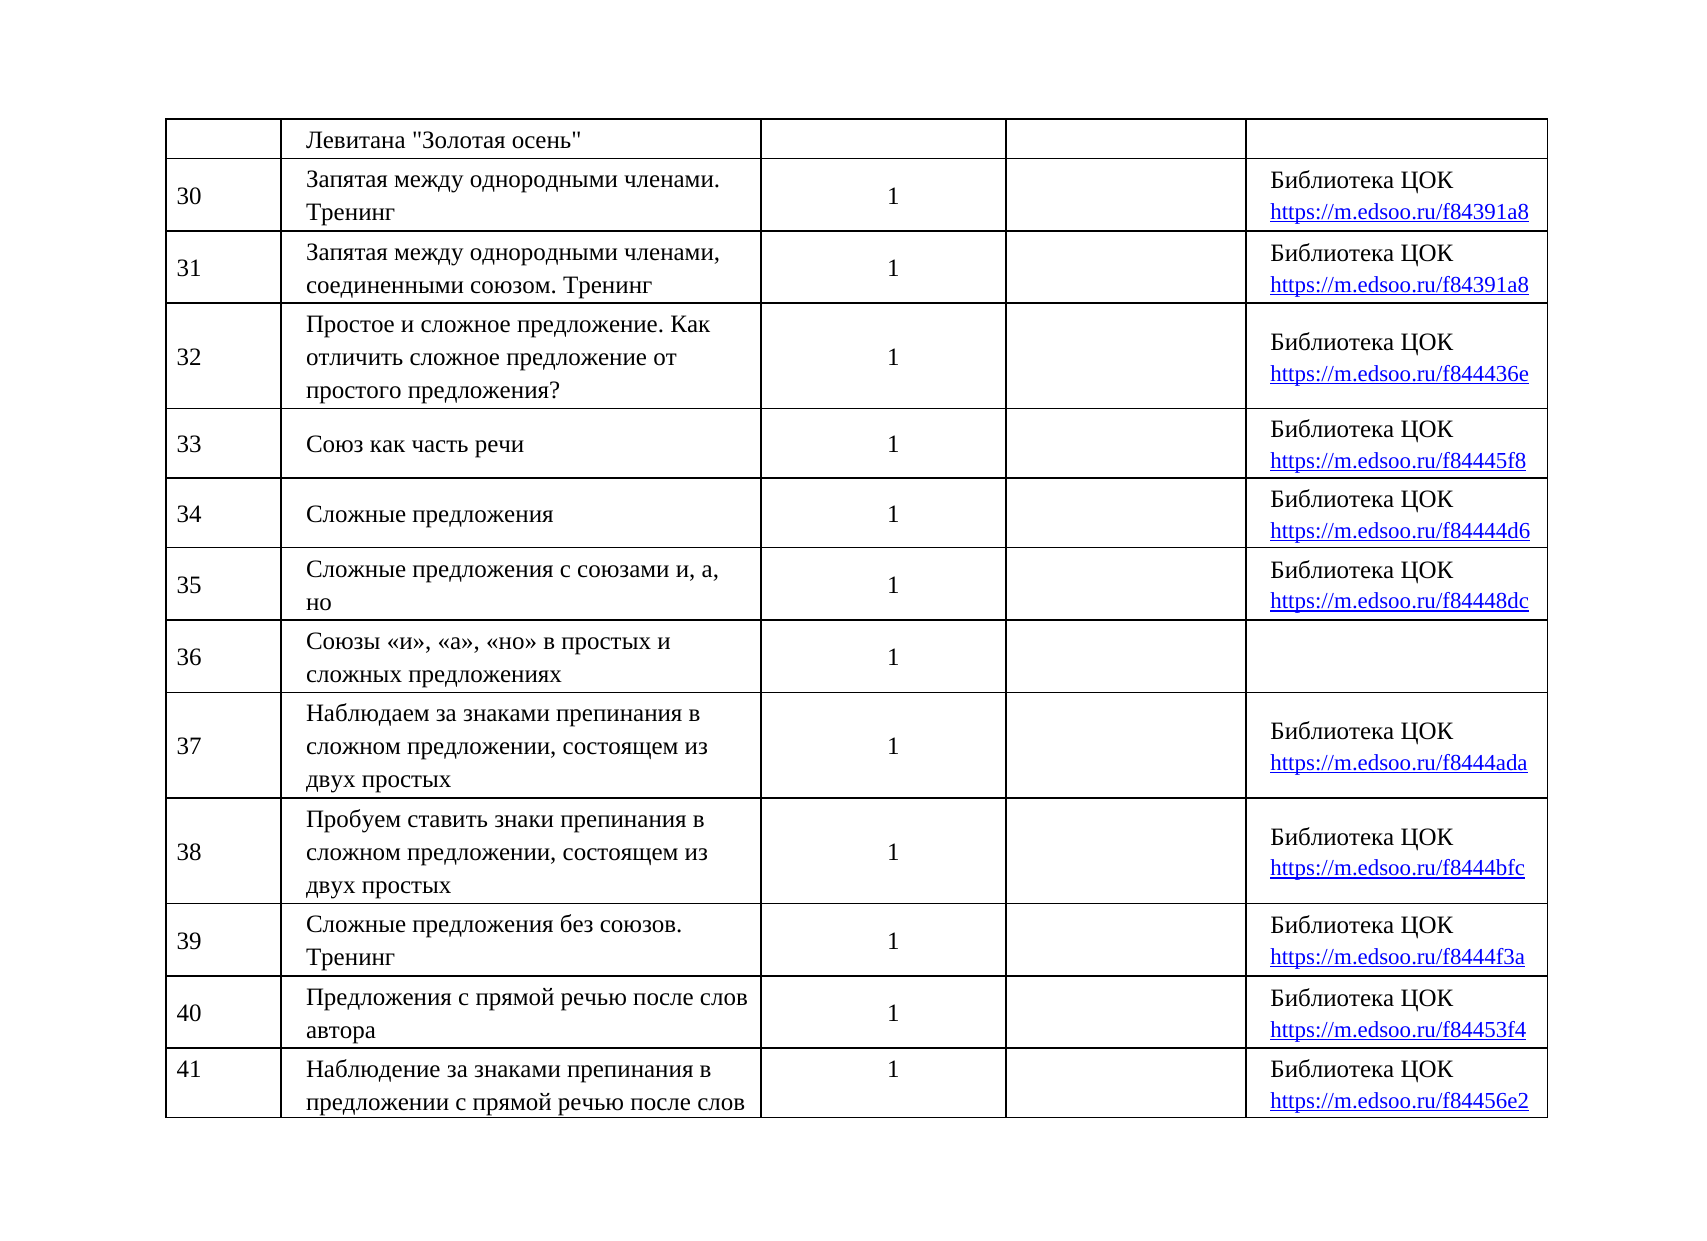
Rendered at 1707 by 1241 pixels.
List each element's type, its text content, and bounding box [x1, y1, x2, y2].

table_cell 1 [762, 693, 1005, 797]
table_cell 32 [167, 304, 280, 408]
table_cell Библиотека ЦОК https://m.edsoo.ru/f8444ada [1247, 693, 1547, 797]
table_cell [1247, 120, 1547, 157]
table_cell Библиотека ЦОК https://m.edsoo.ru/f844436e [1247, 304, 1547, 408]
table_cell 1 [762, 304, 1005, 408]
table_cell 1 [762, 799, 1005, 902]
table_cell 1 [762, 1049, 1005, 1117]
table_cell Простое и сложное предложение. Как отличить сложное предложение от простого предложения? [282, 304, 760, 408]
table_cell 40 [167, 977, 280, 1047]
table_cell 1 [762, 977, 1005, 1047]
table_cell 1 [762, 904, 1005, 975]
table_cell Библиотека ЦОК https://m.edsoo.ru/f84391a8 [1247, 232, 1547, 302]
table_cell 38 [167, 799, 280, 902]
table_cell Библиотека ЦОК https://m.edsoo.ru/f8444bfc [1247, 799, 1547, 902]
table_cell Библиотека ЦОК https://m.edsoo.ru/f84448dc [1247, 548, 1547, 619]
table_cell Пробуем ставить знаки препинания в сложном предложении, состоящем из двух простых [282, 799, 760, 902]
table_cell [1007, 479, 1245, 547]
table_cell 31 [167, 232, 280, 302]
table_cell 1 [762, 409, 1005, 477]
table_cell [1007, 409, 1245, 477]
table_cell Союз как часть речи [282, 409, 760, 477]
table_cell Библиотека ЦОК https://m.edsoo.ru/f8444f3a [1247, 904, 1547, 975]
table_cell 29 [167, 120, 280, 157]
table_cell Предложения с прямой речью после слов автора [282, 977, 760, 1047]
table_cell 1 [762, 232, 1005, 302]
table_cell [1007, 904, 1245, 975]
table_cell Библиотека ЦОК https://m.edsoo.ru/f84445f8 [1247, 409, 1547, 477]
table_cell 1 [762, 621, 1005, 692]
table_cell 1 [762, 120, 1005, 157]
table_cell Запятая между однородными членами, соединенными союзом. Тренинг [282, 232, 760, 302]
table_cell 1 [762, 159, 1005, 230]
table_cell [1007, 159, 1245, 230]
table_cell [1007, 548, 1245, 619]
table_cell [1007, 1049, 1245, 1117]
table_cell 37 [167, 693, 280, 797]
table_cell [1007, 120, 1245, 157]
table_cell Сложные предложения [282, 479, 760, 547]
table_cell 39 [167, 904, 280, 975]
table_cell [1247, 1049, 1547, 1117]
table_cell 34 [167, 479, 280, 547]
table_cell 41 [167, 1049, 280, 1117]
table_cell Библиотека ЦОК https://m.edsoo.ru/f84453f4 [1247, 977, 1547, 1047]
table_cell [1007, 304, 1245, 408]
table_cell Библиотека ЦОК https://m.edsoo.ru/f84444d6 [1247, 479, 1547, 547]
table_cell [1007, 693, 1245, 797]
table_cell [1007, 621, 1245, 692]
table_cell 35 [167, 548, 280, 619]
table_cell 1 [762, 548, 1005, 619]
table_cell Библиотека ЦОК https://m.edsoo.ru/f84391a8 [1247, 159, 1547, 230]
table_cell [1247, 621, 1547, 692]
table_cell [282, 120, 760, 157]
table_cell 1 [762, 479, 1005, 547]
table_cell Сложные предложения без союзов. Тренинг [282, 904, 760, 975]
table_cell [282, 1049, 760, 1117]
table_cell Союзы «и», «а», «но» в простых и сложных предложениях [282, 621, 760, 692]
table_cell [1007, 232, 1245, 302]
table_cell Сложные предложения с союзами и, а, но [282, 548, 760, 619]
table_cell 30 [167, 159, 280, 230]
table_cell Наблюдаем за знаками препинания в сложном предложении, состоящем из двух простых [282, 693, 760, 797]
table_cell [1007, 977, 1245, 1047]
table_cell [1007, 799, 1245, 902]
table_cell 33 [167, 409, 280, 477]
table_cell Запятая между однородными членами. Тренинг [282, 159, 760, 230]
table_cell 36 [167, 621, 280, 692]
